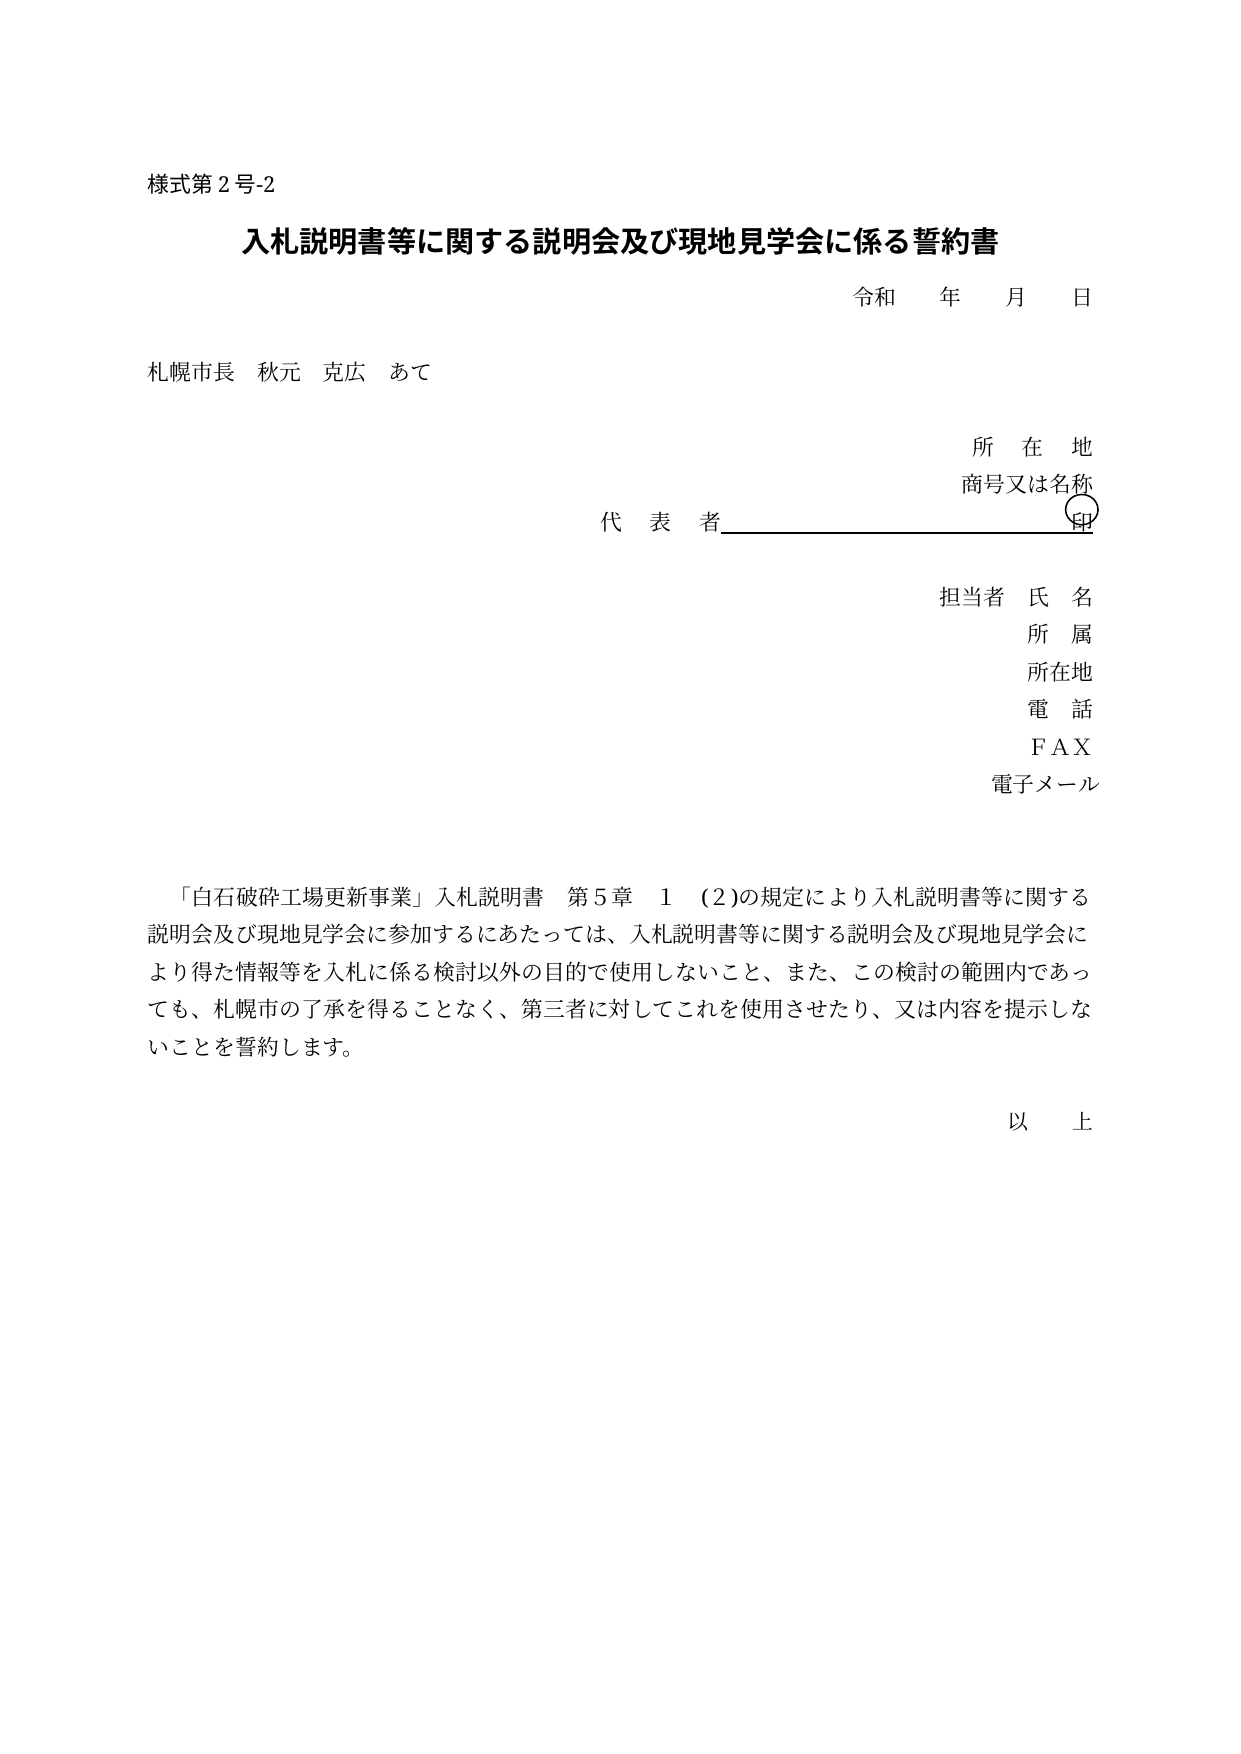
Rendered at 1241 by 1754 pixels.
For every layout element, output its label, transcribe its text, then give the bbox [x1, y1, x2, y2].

subtitle 様式第2号-2 [148, 164, 1092, 202]
text 担当者 氏 名 [148, 577, 1092, 614]
text 札幌市長 秋元 克広 あて [148, 352, 1092, 389]
text 所 在 地 [148, 427, 1092, 464]
text 所 属 [148, 614, 1092, 652]
text 入札説明書等に関する説明会及び現地見学会に係る誓約書 [148, 202, 1092, 277]
text 所在地 [148, 652, 1092, 689]
text ＦＡＸ [148, 727, 1092, 764]
text 商号又は名称 [148, 464, 1092, 502]
text 「白石破砕工場更新事業」入札説明書 第５章 １ (２)の規定により入札説明書等に関する説明会及び現地見学会に参加するにあたっては、入札説明書等に関する説明会及び現地見学会により得た情報等を入札に係る検討以外の目的で使用しないこと、また、この検討の範囲内であっても、札幌市の了承を得ることなく、第三者に対してこれを使用させたり、又は内容を提示しないことを誓約します。 [148, 877, 1092, 1064]
text 令和 年 月 日 [148, 277, 1092, 314]
text 以 上 [148, 1102, 1092, 1139]
text 代 表 者 印 [148, 502, 1092, 539]
text 電 話 [148, 689, 1092, 727]
text 電子メール [148, 764, 1100, 802]
